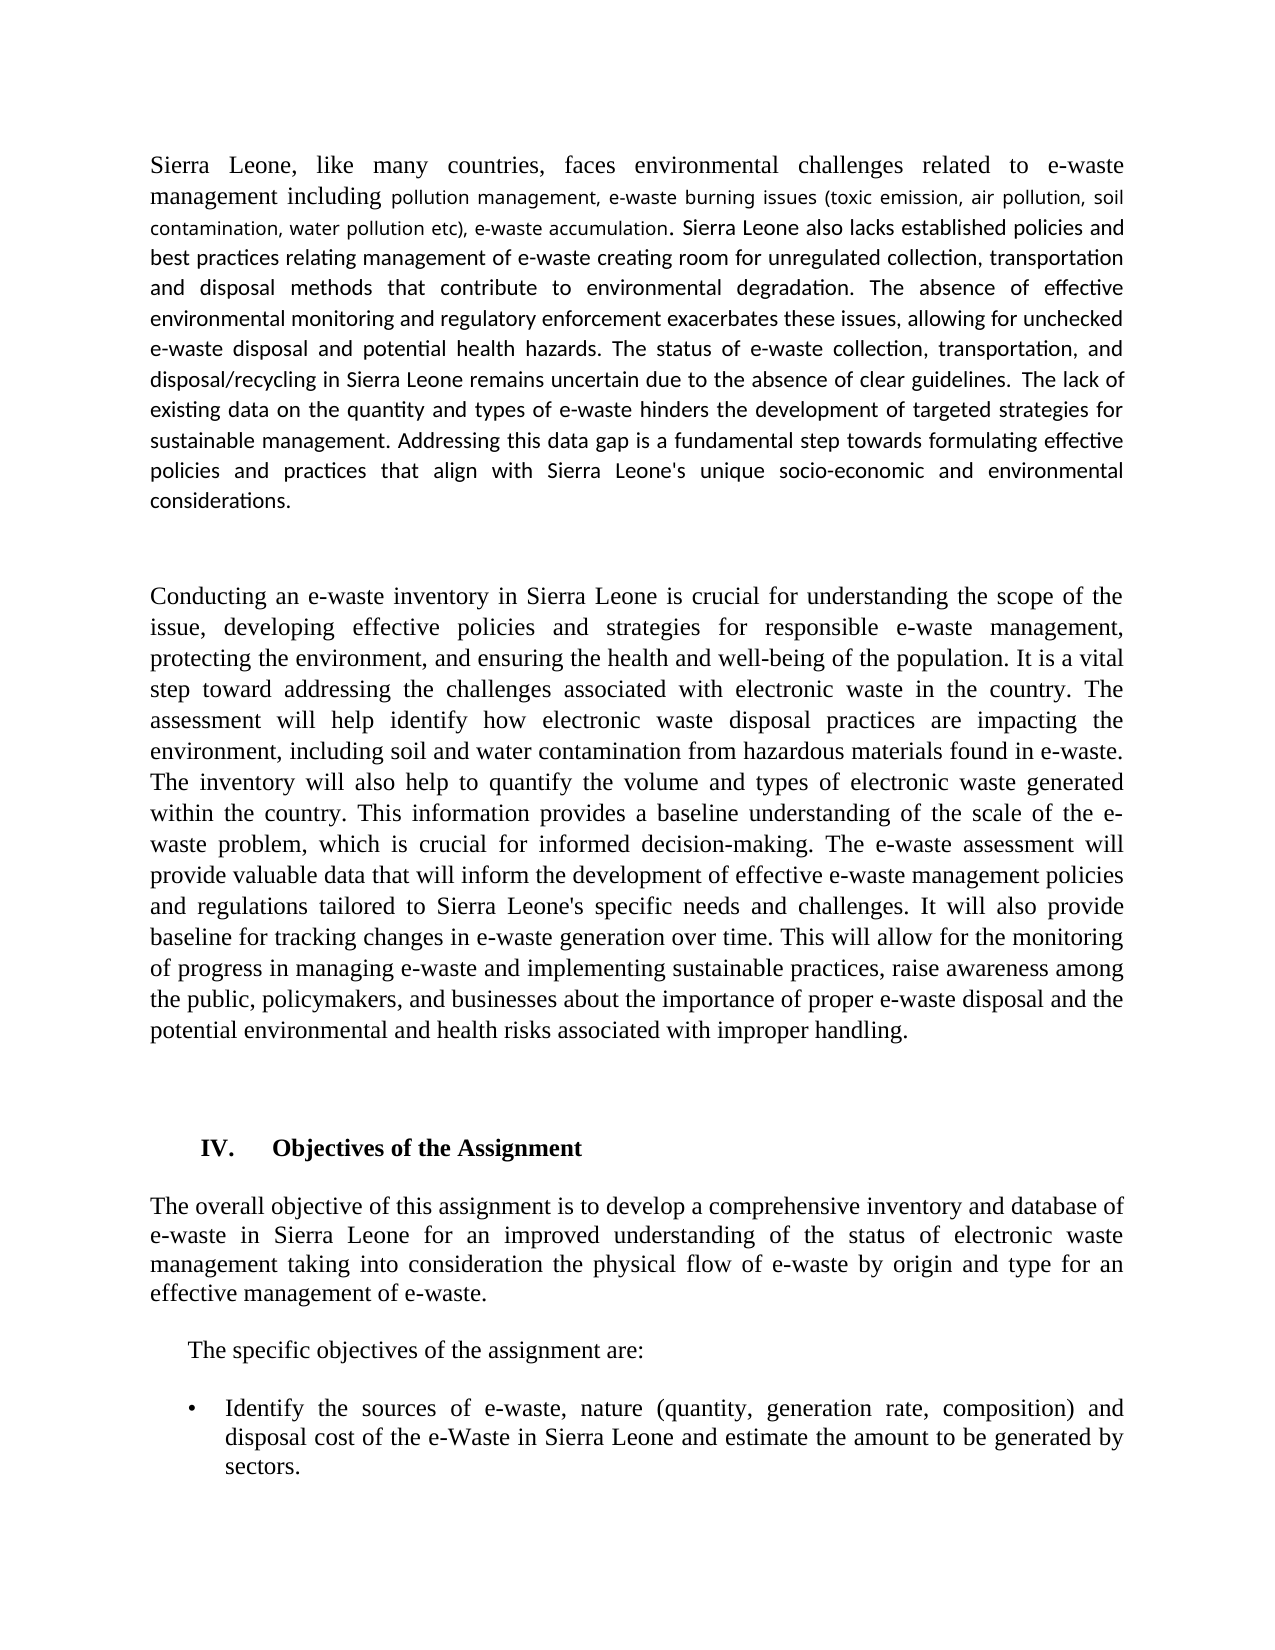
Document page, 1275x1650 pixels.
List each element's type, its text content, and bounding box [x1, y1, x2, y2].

list Objectives of the Assignment [234, 1133, 1125, 1162]
text The overall objective of this assignment is to develop a comprehensive inventory and database of e-waste in Sierra Leone for an improved understanding of the status of electronic waste management taking into consideration the physical flow of e-waste by origin and type for an effective management of e-waste. [150, 1191, 1125, 1306]
list Identify the sources of e-waste, nature (quantity, generation rate, composition) and disposal cost of the e-Waste in Sierra Leone and estimate the amount to be generated by sectors. [187, 1393, 1125, 1480]
text Sierra Leone, like many countries, faces environmental challenges related to e-waste management including pollution management, e-waste burning issues (toxic emission, air pollution, soil contamination, water pollution etc), e-waste accumulation. Sierra Leone also lacks established policies and best practices relating management of e-waste creating room for unregulated collection, transportation and disposal methods that contribute to environmental degradation. The absence of effective environmental monitoring and regulatory enforcement exacerbates these issues, allowing for unchecked e-waste disposal and potential health hazards. The status of e-waste collection, transportation, and disposal/recycling in Sierra Leone remains uncertain due to the absence of clear guidelines. The lack of existing data on the quantity and types of e-waste hinders the development of targeted strategies for sustainable management. Addressing this data gap is a fundamental step towards formulating effective policies and practices that align with Sierra Leone's unique socio-economic and environmental considerations. [150, 150, 1125, 514]
text The specific objectives of the assignment are: [187, 1336, 1125, 1364]
text Conducting an e-waste inventory in Sierra Leone is crucial for understanding the scope of the issue, developing effective policies and strategies for responsible e-waste management, protecting the environment, and ensuring the health and well-being of the population. It is a vital step toward addressing the challenges associated with electronic waste in the country. The assessment will help identify how electronic waste disposal practices are impacting the environment, including soil and water contamination from hazardous materials found in e-waste. The inventory will also help to quantify the volume and types of electronic waste generated within the country. This information provides a baseline understanding of the scale of the e-waste problem, which is crucial for informed decision-making. The e-waste assessment will provide valuable data that will inform the development of effective e-waste management policies and regulations tailored to Sierra Leone's specific needs and challenges. It will also provide baseline for tracking changes in e-waste generation over time. This will allow for the monitoring of progress in managing e-waste and implementing sustainable practices, raise awareness among the public, policymakers, and businesses about the importance of proper e-waste disposal and the potential environmental and health risks associated with improper handling. [150, 581, 1125, 1044]
